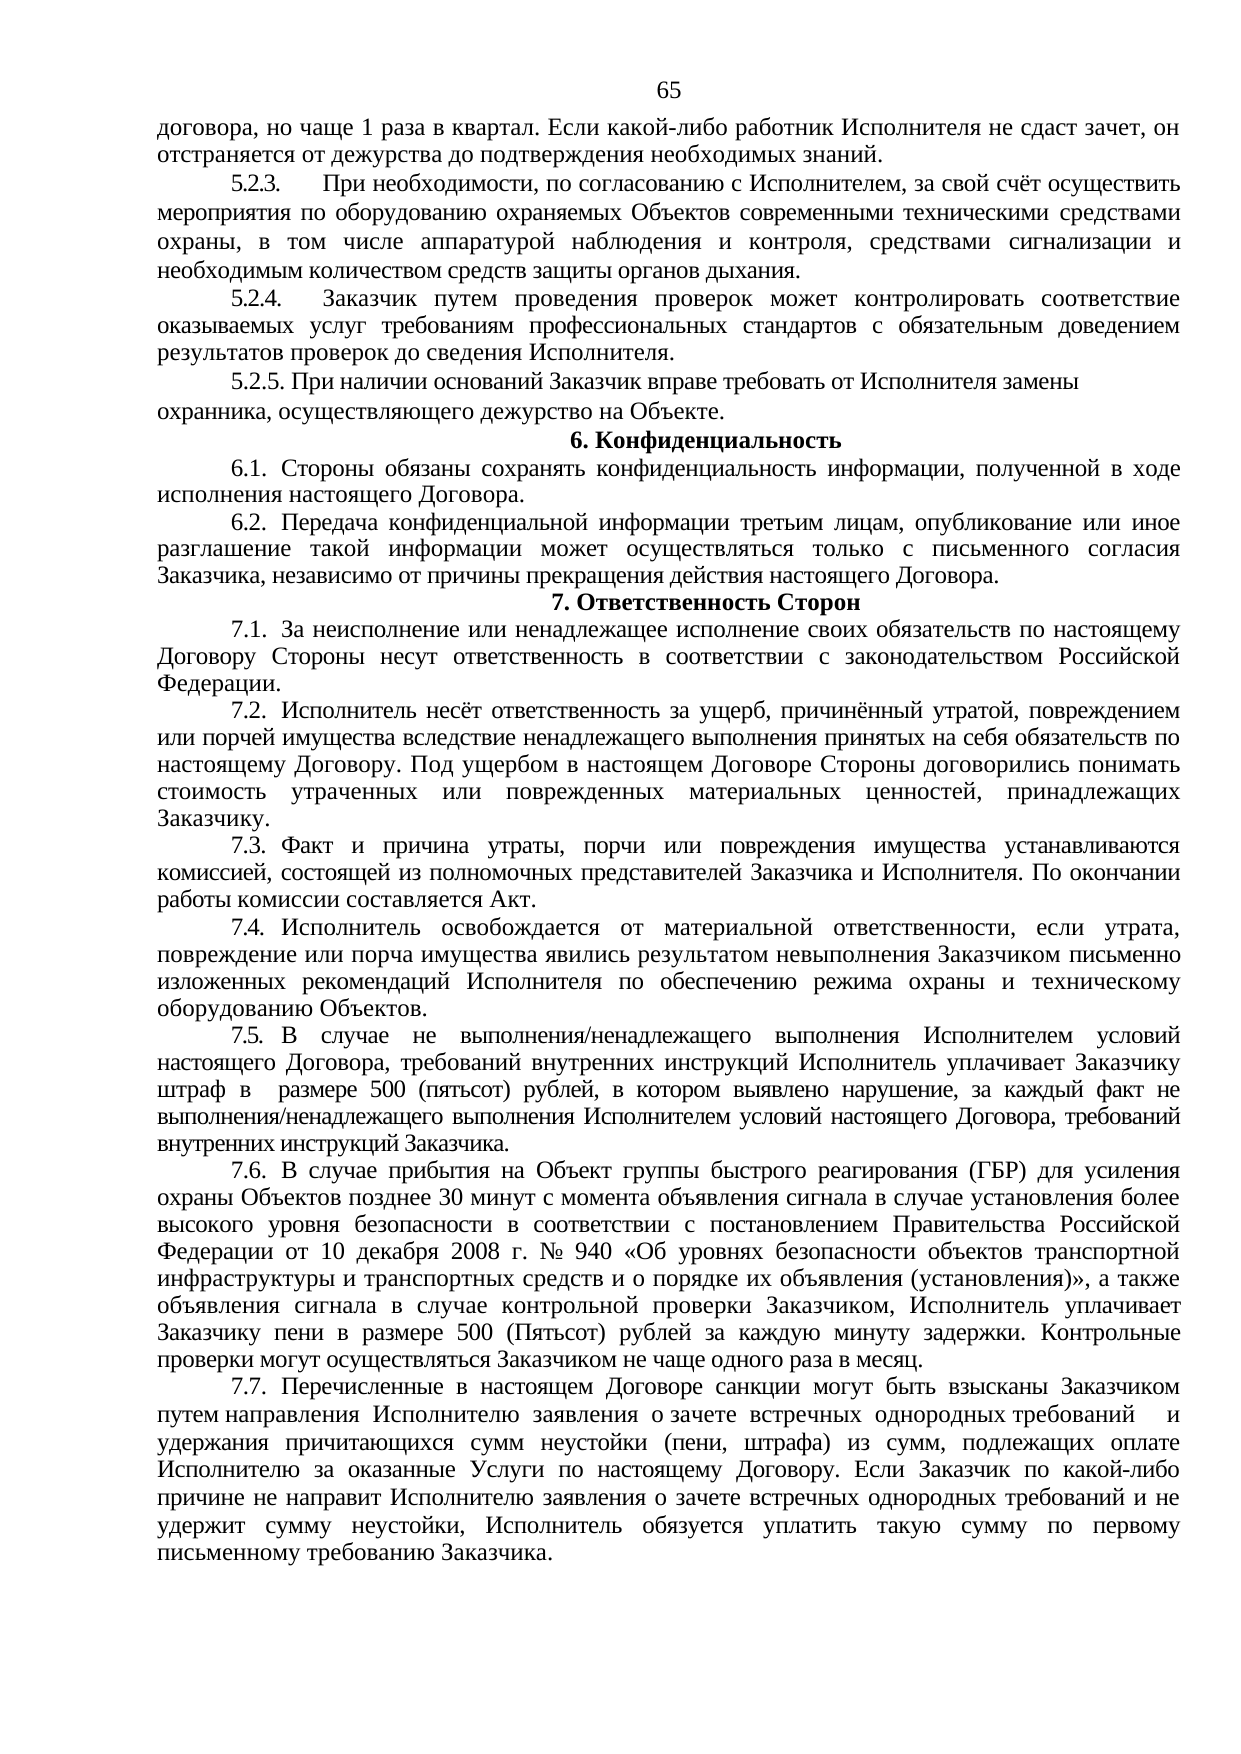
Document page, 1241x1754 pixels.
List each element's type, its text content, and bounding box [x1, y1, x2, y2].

list Передача конфиденциальной информации третьим лицам, опубликование или иное разглашение такой информации может осуществляться только с письменного согласия Заказчика, независимо от причины прекращения действия настоящего Договора. [157, 508, 1181, 589]
text 6. Конфиденциальность [157, 426, 1181, 454]
list Факт и причина утраты, порчи или повреждения имущества устанавливаются комиссией, состоящей из полномочных представителей Заказчика и Исполнителя. По окончании работы комиссии составляется Акт. [157, 832, 1181, 913]
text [157, 114, 1181, 168]
list Перечисленные в настоящем Договоре санкции могут быть взысканы Заказчиком путем направления Исполнителю заявления о зачете встречных однородных требований и удержания причитающихся сумм неустойки (пени, штрафа) из сумм, подлежащих оплате Исполнителю за оказанные Услуги по настоящему Договору. Если Заказчик по какой-либо причине не направит Исполнителю заявления о зачете встречных однородных требований и не удержит сумму неустойки, Исполнитель обязуется уплатить такую сумму по первому письменному требованию Заказчика. [157, 1372, 1181, 1566]
text 7.4. Исполнитель освобождается от материальной ответственности, если утрата, повреждение или порча имущества явились результатом невыполнения Заказчиком письменно изложенных рекомендаций Исполнителя по обеспечению режима охраны и техническому оборудованию Объектов. [157, 914, 1181, 1022]
list В случае прибытия на Объект группы быстрого реагирования (ГБР) для усиления охраны Объектов позднее 30 минут с момента объявления сигнала в случае установления более высокого уровня безопасности в соответствии с постановлением Правительства Российской Федерации от 10 декабря 2008 г. № 940 «Об уровнях безопасности объектов транспортной инфраструктуры и транспортных средств и о порядке их объявления (установления)», а также объявления сигнала в случае контрольной проверки Заказчиком, Исполнитель уплачивает Заказчику пени в размере 500 (Пятьсот) рублей за каждую минуту задержки. Контрольные проверки могут осуществляться Заказчиком не чаще одного раза в месяц. [157, 1157, 1181, 1372]
list Исполнитель несёт ответственность за ущерб, причинённый утратой, повреждением или порчей имущества вследствие ненадлежащего выполнения принятых на себя обязательств по настоящему Договору. Под ущербом в настоящем Договоре Стороны договорились понимать стоимость утраченных или поврежденных материальных ценностей, принадлежащих Заказчику. [157, 697, 1181, 832]
text 7.5. В случае не выполнения/ненадлежащего выполнения Исполнителем условий настоящего Договора, требований внутренних инструкций Исполнитель уплачивает Заказчику штраф в размере 500 (пятьсот) рублей, в котором выявлено нарушение, за каждый факт не выполнения/ненадлежащего выполнения Исполнителем условий настоящего Договора, требований внутренних инструкций Заказчика. [157, 1022, 1181, 1157]
text 5.2.5. При наличии оснований Заказчик вправе требовать от Исполнителя замены охранника, осуществляющего дежурство на Объекте. [157, 366, 1181, 426]
list Стороны обязаны сохранять конфиденциальность информации, полученной в ходе исполнения настоящего Договора. [157, 454, 1181, 508]
list За неисполнение или ненадлежащее исполнение своих обязательств по настоящему Договору Стороны несут ответственность в соответствии с законодательством Российской Федерации. [157, 616, 1181, 697]
text 5.2.4. Заказчик путем проведения проверок может контролировать соответствие оказываемых услуг требованиям профессиональных стандартов с обязательным доведением результатов проверок до сведения Исполнителя. [157, 285, 1181, 366]
text 7. Ответственность Сторон [157, 589, 1181, 616]
text 5.2.3. При необходимости, по согласованию с Исполнителем, за свой счёт осуществить мероприятия по оборудованию охраняемых Объектов современными техническими средствами охраны, в том числе аппаратурой наблюдения и контроля, средствами сигнализации и необходимым количеством средств защиты органов дыхания. [157, 168, 1181, 285]
